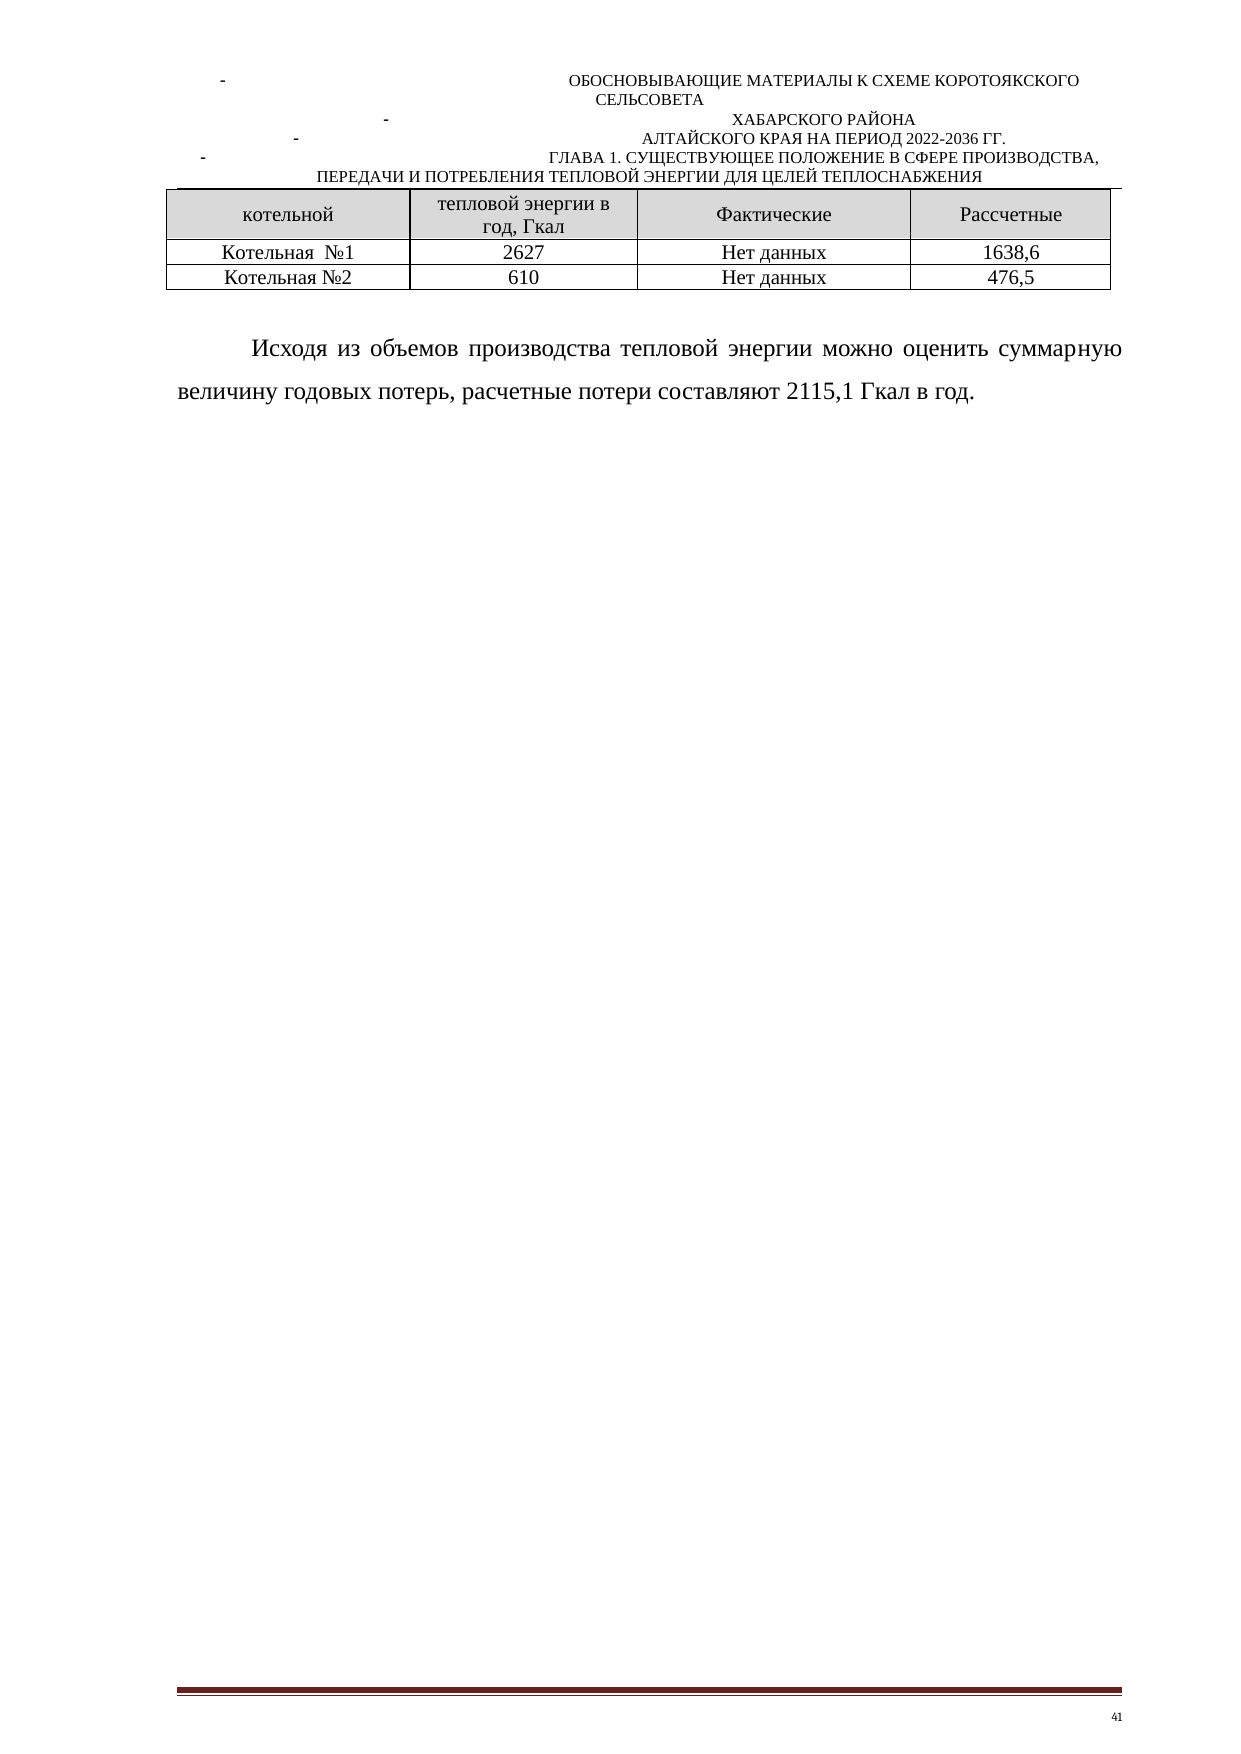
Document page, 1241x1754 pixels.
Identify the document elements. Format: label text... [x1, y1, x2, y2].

table_cell 2627 [411, 240, 637, 264]
table_cell Котельная №2 [167, 265, 409, 289]
table_cell 476,5 [911, 265, 1110, 289]
text Исходя из объемов производства тепловой энергии можно оценить суммарную величину годовых потерь, расчетные потери составляют 2115,1 Гкал в год. [177, 333, 1122, 405]
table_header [411, 190, 637, 238]
table_cell Котельная №1 [167, 240, 409, 264]
table_cell Нет данных [638, 240, 910, 264]
table_cell Нет данных [638, 265, 910, 289]
table_cell Фактические [638, 190, 910, 238]
table_cell 1638,6 [911, 240, 1110, 264]
table_cell Рассчетные [911, 190, 1110, 238]
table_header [167, 190, 409, 238]
table_cell 610 [411, 265, 637, 289]
